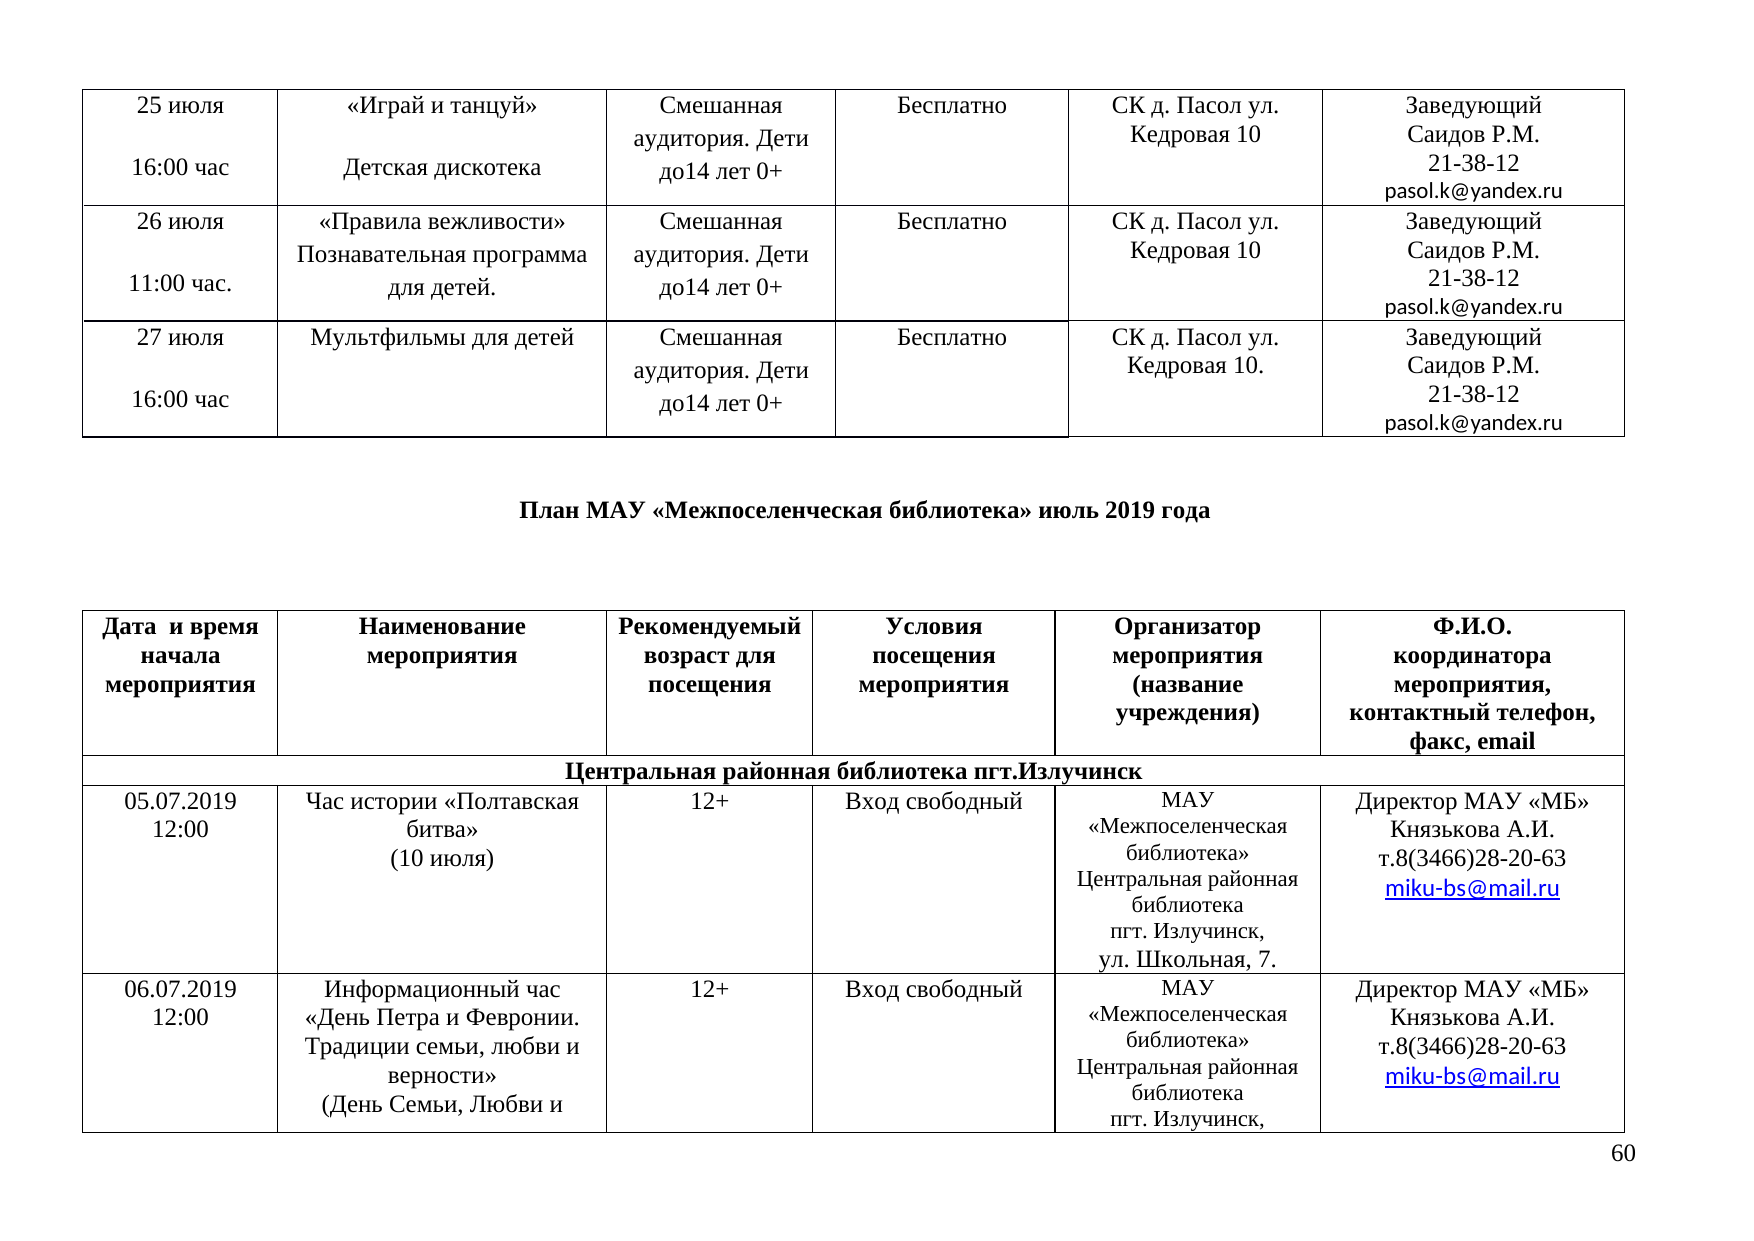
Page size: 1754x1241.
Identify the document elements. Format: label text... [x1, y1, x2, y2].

table_cell Директор МАУ «МБ» Князькова А.И. т.8(3466)28-20-63 miku-bs@mail.ru [1321, 786, 1624, 973]
text План МАУ «Межпоселенческая библиотека» июль 2019 года [94, 495, 1636, 524]
table_cell Бесплатно [836, 206, 1068, 320]
table_cell Вход свободный [813, 974, 1054, 1132]
table_cell «Правила вежливости» Познавательная программа для детей. [278, 206, 606, 320]
table_cell Заведующий Саидов Р.М. 21-38-12 pasol.k@yandex.ru [1323, 321, 1624, 436]
table_cell 25 июля 16:00 час [83, 90, 277, 204]
table_header Ф.И.О. координатора мероприятия, контактный телефон, факс, email [1321, 611, 1624, 755]
table_cell 27 июля 16:00 час [83, 321, 277, 436]
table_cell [1321, 974, 1624, 1132]
table_cell 06.07.2019 12:00 [83, 974, 277, 1132]
table_cell МАУ «Межпоселенческая библиотека» Центральная районная библиотека пгт. Излучинск, ул. Школьная, 7. [1056, 786, 1320, 973]
table_cell 05.07.2019 12:00 [83, 786, 277, 973]
table_cell «Играй и танцуй» Детская дискотека [278, 90, 606, 204]
table_header Дата и время начала мероприятия [83, 611, 277, 755]
table_cell 26 июля 11:00 час. [83, 206, 277, 320]
table_cell Центральная районная библиотека пгт.Излучинск [83, 756, 1624, 785]
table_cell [278, 974, 606, 1132]
table_cell 12+ [607, 786, 812, 973]
table_cell Смешанная аудитория. Дети до14 лет 0+ [607, 322, 835, 436]
table_cell СК д. Пасол ул. Кедровая 10 [1069, 206, 1322, 320]
table_header Рекомендуемый возраст для посещения [607, 611, 812, 755]
table_header Условия посещения мероприятия [813, 611, 1054, 755]
table_cell Смешанная аудитория. Дети до14 лет 0+ [607, 206, 835, 320]
table_header Наименование мероприятия [278, 611, 606, 755]
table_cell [607, 90, 835, 204]
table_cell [1323, 90, 1624, 204]
table_cell Заведующий Саидов Р.М. 21-38-12 pasol.k@yandex.ru [1323, 206, 1624, 320]
table_cell Бесплатно [836, 90, 1068, 204]
table_cell Вход свободный [813, 786, 1054, 973]
table_cell СК д. Пасол ул. Кедровая 10. [1069, 321, 1322, 436]
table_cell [1056, 974, 1320, 1132]
table_header Организатор мероприятия (название учреждения) [1056, 611, 1320, 755]
table_cell Мультфильмы для детей [278, 322, 606, 436]
table_cell СК д. Пасол ул. Кедровая 10 [1069, 90, 1322, 204]
table_cell 12+ [607, 974, 812, 1132]
table_cell Час истории «Полтавская битва» (10 июля) [278, 786, 606, 973]
table_cell Бесплатно [836, 322, 1068, 436]
